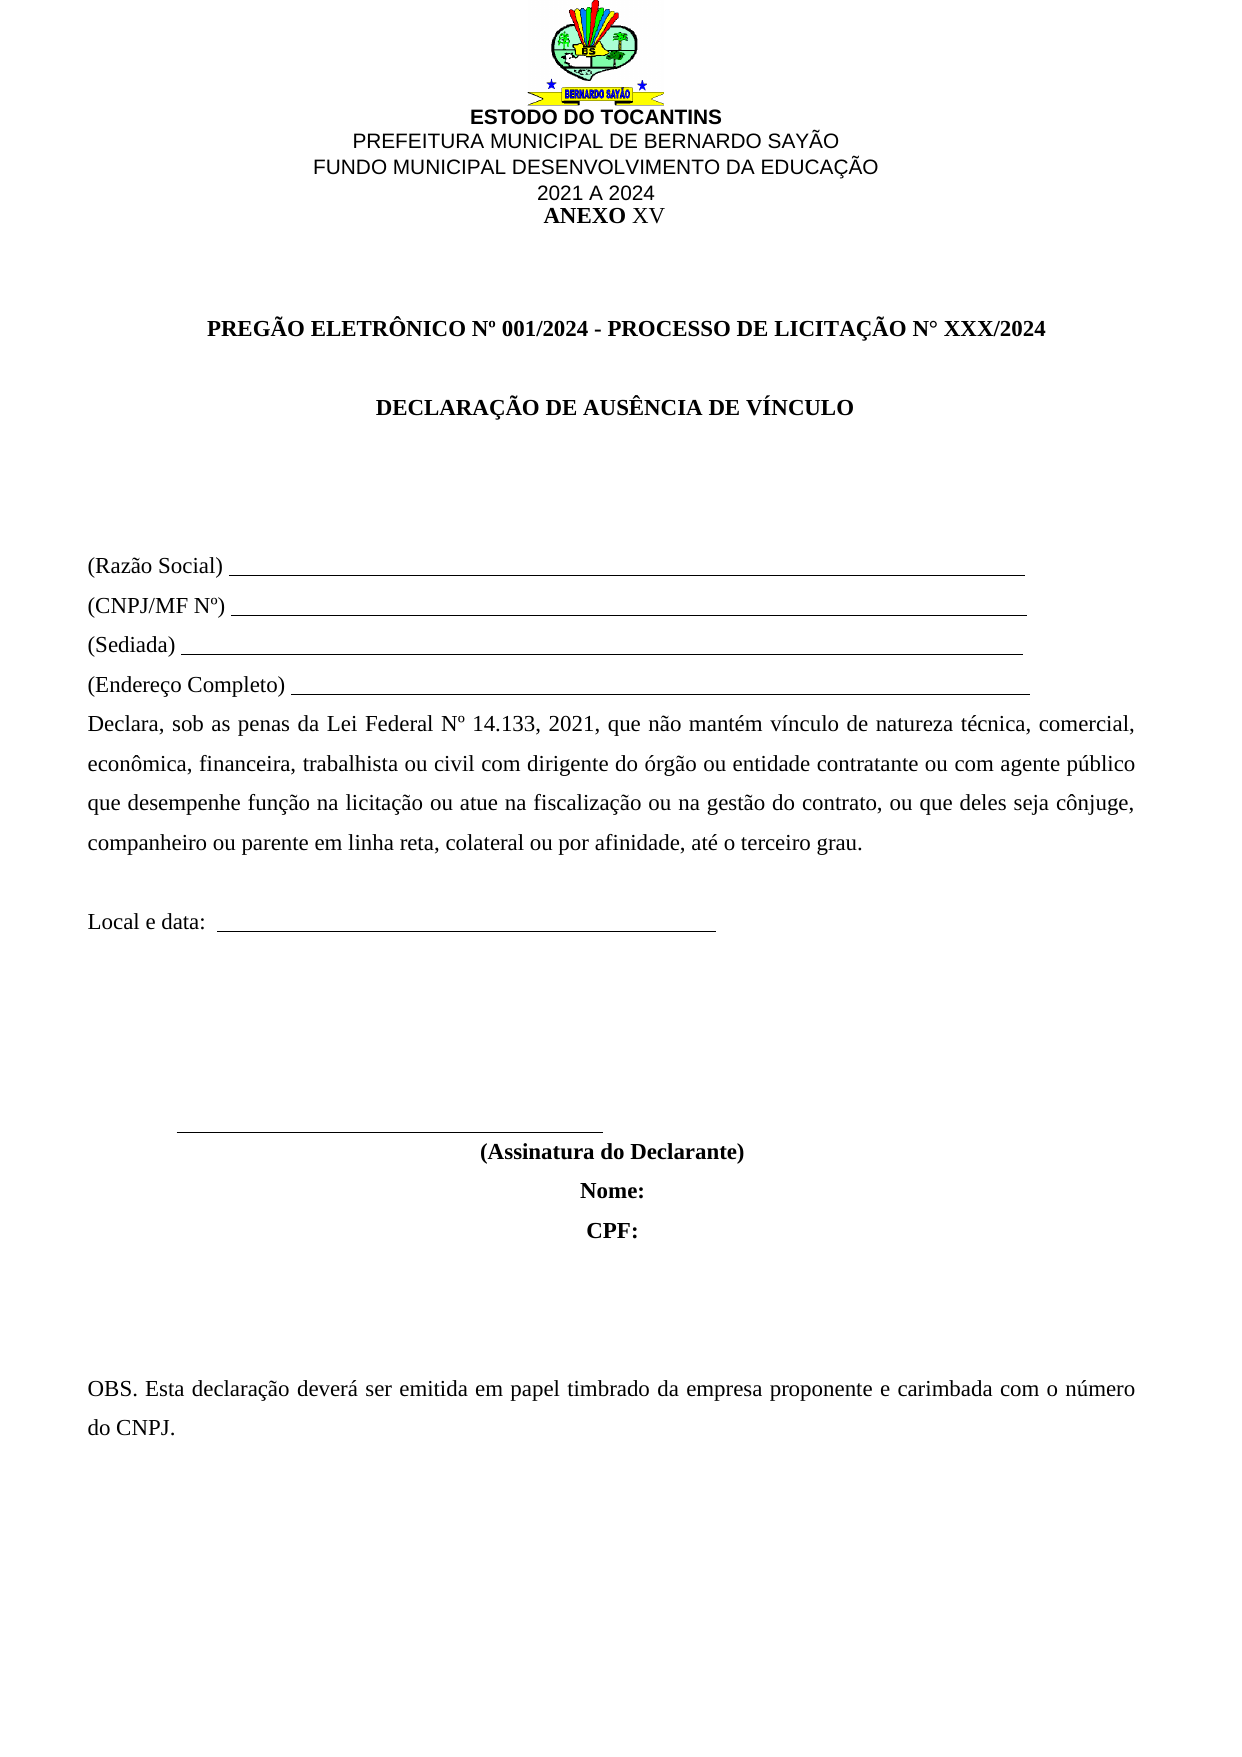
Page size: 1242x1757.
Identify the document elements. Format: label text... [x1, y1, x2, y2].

text (Sediada) [87, 631, 1152, 658]
text CPF: [154, 1217, 1070, 1243]
text Declara, sob as penas da Lei Federal Nº 14.133, 2021, que não mantém vínculo de natureza técnica, comercial, econômica, financeira, trabalhista ou civil com dirigente do órgão ou entidade contratante ou com agente público que desempenhe função na licitação ou atue na fiscalização ou na gestão do contrato, ou que deles seja cônjuge, companheiro ou parente em linha reta, colateral ou por afinidade, até o terceiro grau. [87, 710, 1137, 855]
text Local e data: [87, 908, 1152, 934]
subtitle PREGÃO ELETRÔNICO Nº 001/2024 - PROCESSO DE LICITAÇÃO N° XXX/2024 DECLARAÇÃO DE AUSÊNCIA DE VÍNCULO [207, 315, 1152, 420]
picture [527, 0, 664, 106]
text OBS. Esta declaração deverá ser emitida em papel timbrado da empresa proponente e carimbada com o número do CNPJ. [87, 1375, 1152, 1441]
text (Endereço Completo) [87, 671, 1152, 697]
text (Razão Social) [87, 552, 1152, 578]
subtitle (Assinatura do Declarante) Nome: [480, 1138, 745, 1204]
text (CNPJ/MF Nº) [87, 592, 1152, 618]
